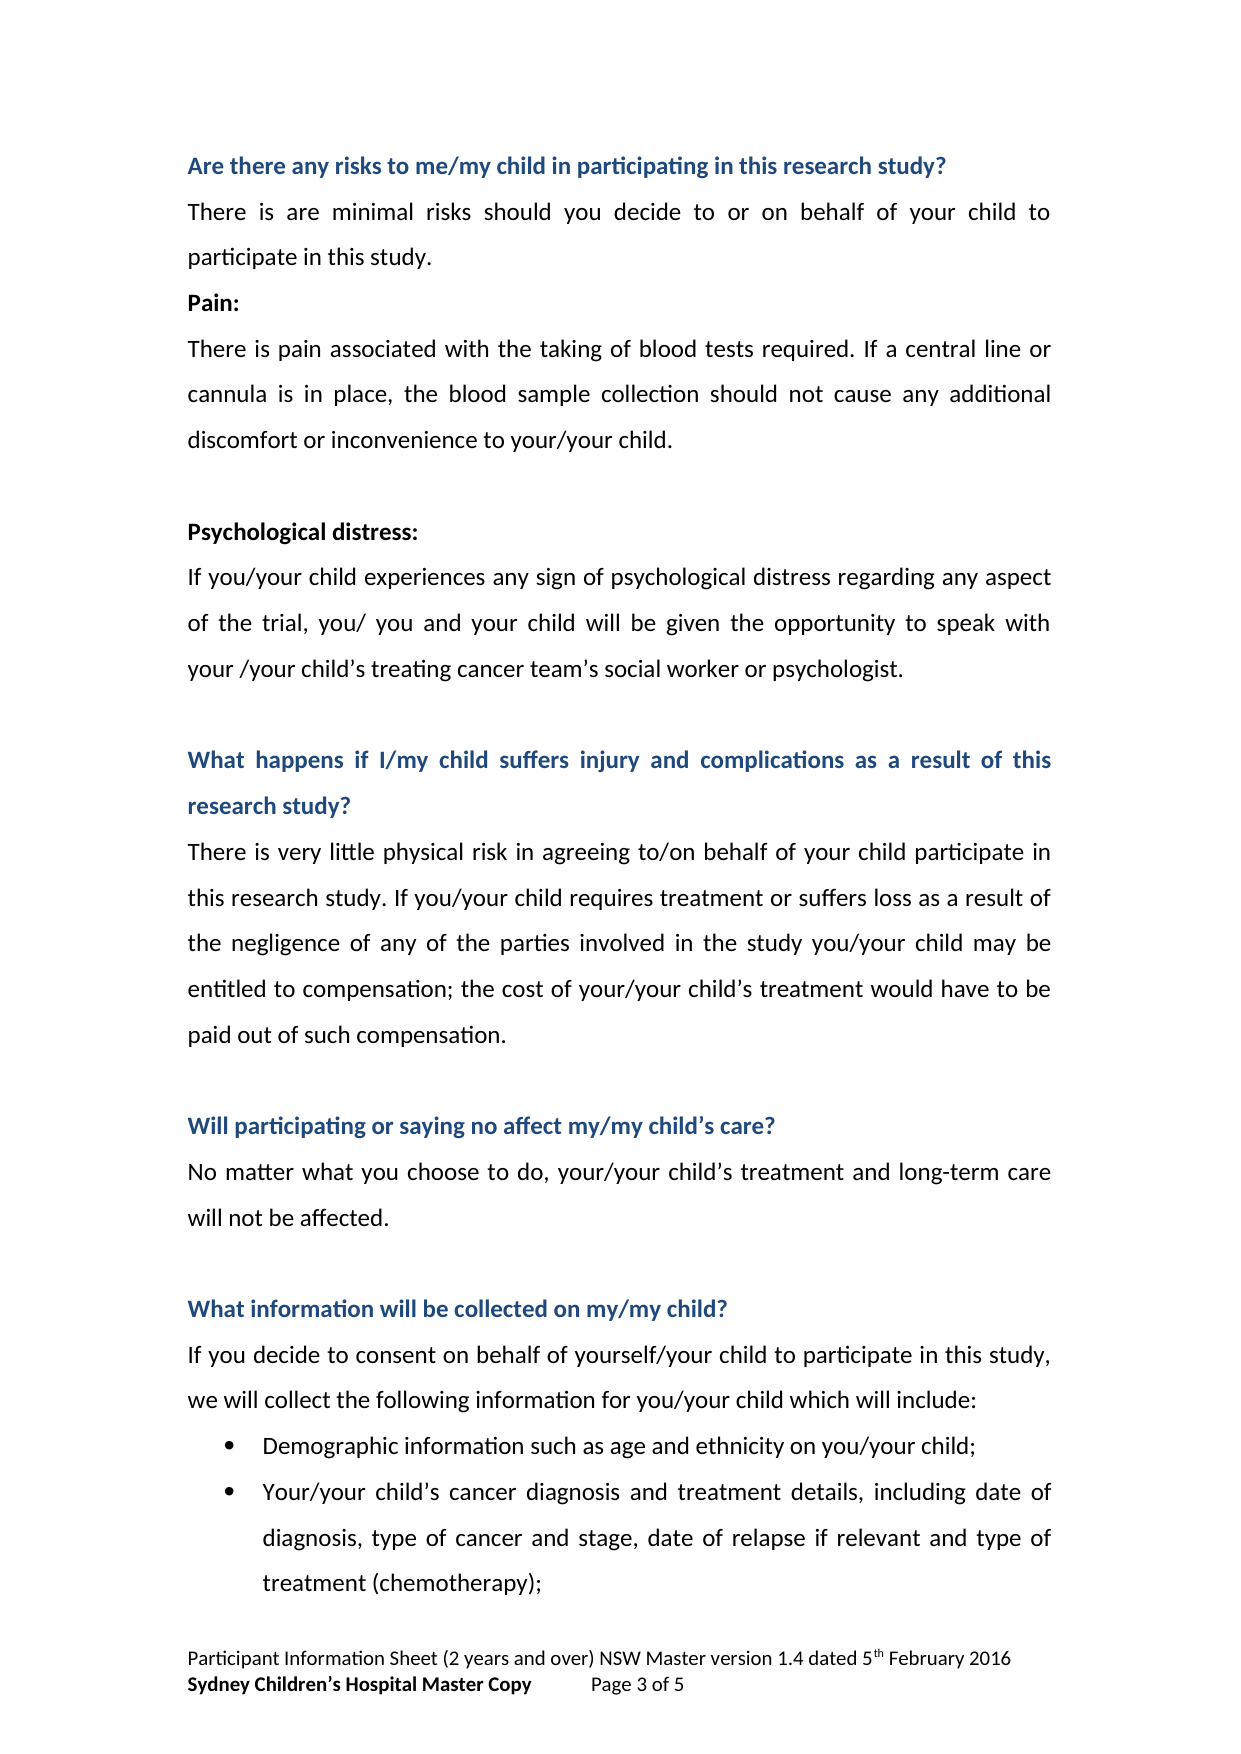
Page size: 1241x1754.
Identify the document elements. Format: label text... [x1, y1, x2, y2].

text What information will be collected on my/my child? [187, 1293, 1053, 1324]
text There is pain associated with the taking of blood tests required. If a central line or cannula is in place, the blood sample collection should not cause any additional discomfort or inconvenience to your/your child. [187, 333, 1053, 455]
list Your/your child’s cancer diagnosis and treatment details, including date of diagnosis, type of cancer and stage, date of relapse if relevant and type of treatment (chemotherapy); [225, 1476, 1053, 1598]
text If you decide to consent on behalf of yourself/your child to participate in this study, we will collect the following information for you/your child which will include: [187, 1339, 1053, 1415]
text Will participating or saying no affect my/my child’s care? [187, 1110, 1053, 1141]
text There is very little physical risk in agreeing to/on behalf of your child participate in this research study. If you/your child requires treatment or suffers loss as a result of the negligence of any of the parties involved in the study you/your child may be entitled to compensation; the cost of your/your child’s treatment would have to be paid out of such compensation. [187, 836, 1053, 1049]
text There is are minimal risks should you decide to or on behalf of your child to participate in this study. [187, 196, 1053, 272]
list Demographic information such as age and ethnicity on you/your child; [225, 1430, 1053, 1461]
text No matter what you choose to do, your/your child’s treatment and long-term care will not be affected. [187, 1156, 1053, 1232]
text Psychological distress: [187, 516, 1053, 546]
text Pain: [187, 287, 1053, 318]
text Are there any risks to me/my child in participating in this research study? [187, 150, 1053, 181]
text If you/your child experiences any sign of psychological distress regarding any aspect of the trial, you/ you and your child will be given the opportunity to speak with your /your child’s treating cancer team’s social worker or psychologist. [187, 562, 1053, 683]
text What happens if I/my child suffers injury and complications as a result of this research study? [187, 744, 1053, 821]
